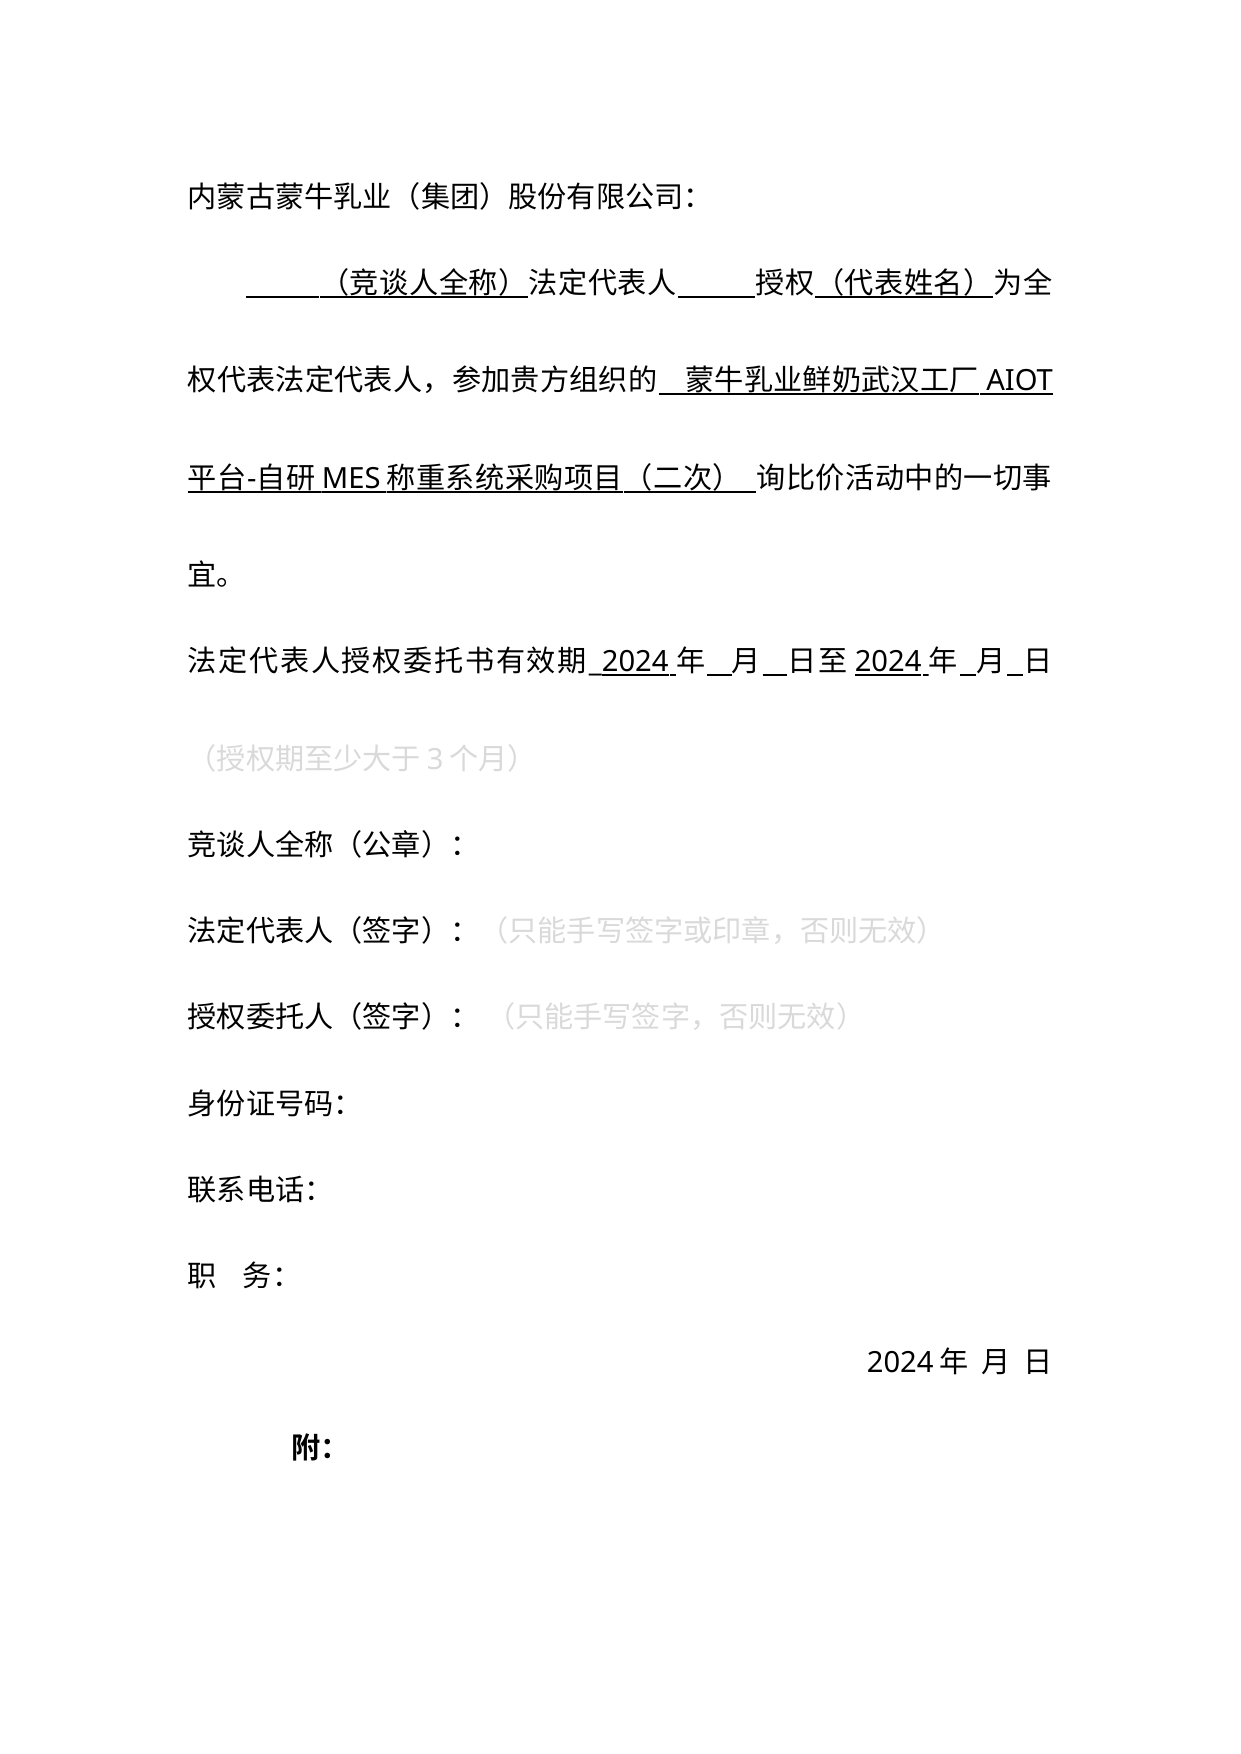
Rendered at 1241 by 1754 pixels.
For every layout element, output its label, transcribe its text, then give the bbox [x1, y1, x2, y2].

text 附： [187, 1413, 1053, 1478]
text 职 务： [187, 1241, 1053, 1306]
text （竞谈人全称）法定代表人 授权（代表姓名）为全权代表法定代表人，参加贵方组织的 蒙牛乳业鲜奶武汉工厂AIOT平台-自研MES称重系统采购项目（二次） 询比价活动中的一切事宜。 [187, 248, 1053, 606]
text 授权委托人（签字）： （只能手写签字，否则无效） [187, 983, 1053, 1048]
text 法定代表人（签字）：（只能手写签字或印章，否则无效） [187, 897, 1053, 962]
text 联系电话： [187, 1155, 1053, 1220]
text 2024年 月 日 [276, 1327, 1053, 1392]
text 竞谈人全称（公章）： [187, 810, 1053, 875]
text 法定代表人授权委托书有效期_2024年 月 日至2024年 月 日（授权期至少大于3个月） [187, 627, 1053, 789]
text 内蒙古蒙牛乳业（集团）股份有限公司： [187, 162, 991, 227]
text 身份证号码： [187, 1069, 1053, 1134]
